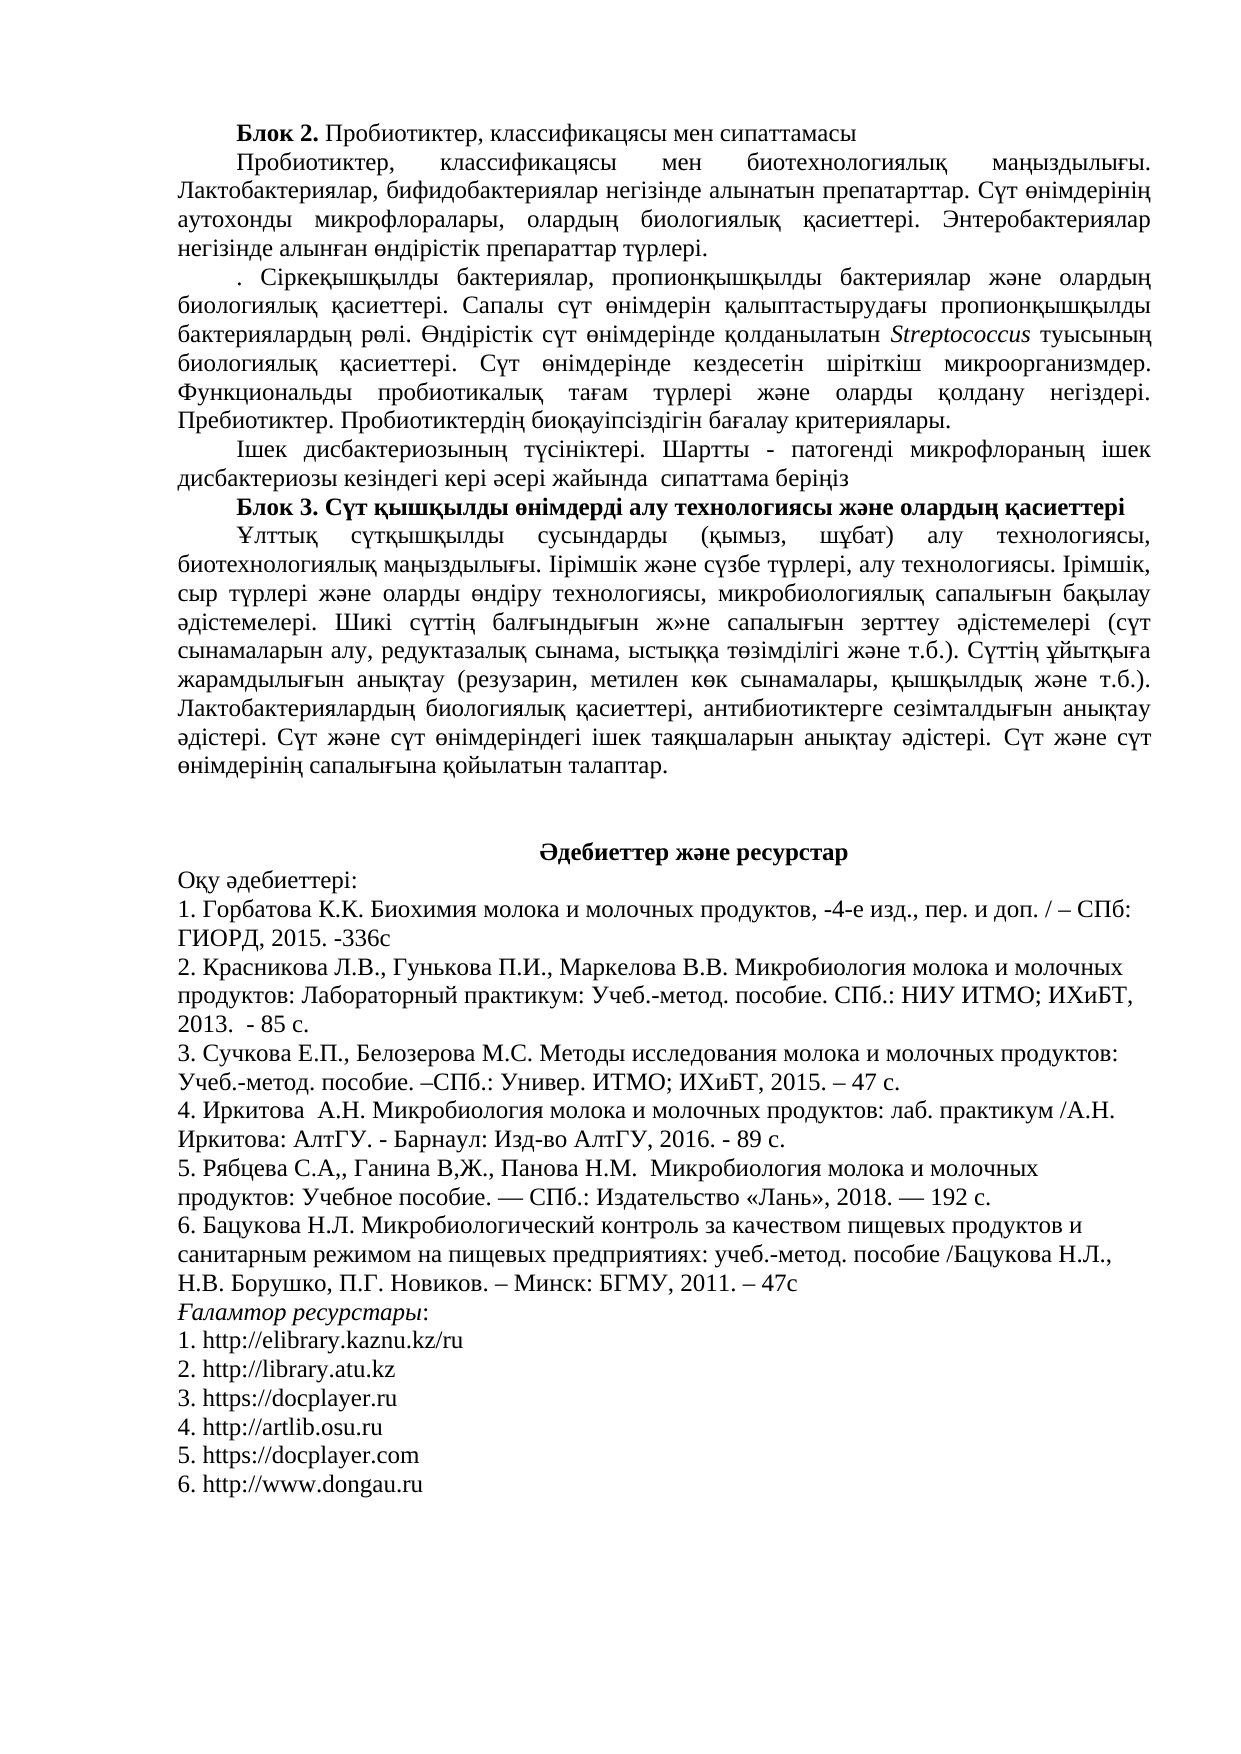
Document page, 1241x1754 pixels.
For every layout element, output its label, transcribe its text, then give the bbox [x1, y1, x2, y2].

text 3. https://docplayer.ru [177, 1383, 1152, 1412]
text Оқу әдебиеттері: [177, 866, 1152, 894]
text 5. https://docplayer.com [177, 1441, 1152, 1469]
text Әдебиеттер және ресурстар [177, 837, 1152, 866]
text 4. Иркитова А.Н. Микробиология молока и молочных продуктов: лаб. практикум /А.Н. Иркитова: АлтГУ. - Барнаул: Изд-во АлтГУ, 2016. - 89 с. [177, 1096, 1152, 1153]
text 4. http://artlib.osu.ru [177, 1412, 1152, 1441]
text 1. Горбатова К.К. Биохимия молока и молочных продуктов, -4-е изд., пер. и доп. / – СПб: ГИОРД, 2015. -336с [177, 894, 1152, 952]
text 1. http://elibrary.kaznu.kz/ru [177, 1326, 1152, 1354]
text 2. http://library.atu.kz [177, 1354, 1152, 1383]
text . Сіркеқышқылды бактериялар, пропионқышқылды бактериялар және олардың биологиялық қасиеттері. Сапалы сүт өнімдерін қалыптастырудағы пропионқышқылды бактериялардың рөлі. Өндірістік сүт өнімдерінде қолданылатын Streptococcus туысының биологиялық қасиеттері. Сүт өнімдерінде кездесетін шіріткіш микроорганизмдер. Функциональды пробиотикалық тағам түрлері жəне оларды қолдану негіздері. Пребиотиктер. Пробиотиктердің биоқауіпсіздігін бағалау критериялары. [177, 262, 1152, 434]
text Блок 3. Сүт қышқылды өнімдерді алу технологиясы және олардың қасиеттері [177, 492, 1152, 521]
text 6. http://www.dongau.ru [177, 1469, 1152, 1498]
text 3. Сучкова Е.П., Белозерова М.С. Методы исследования молока и молочных продуктов: Учеб.-метод. пособие. –СПб.: Универ. ИТМО; ИХиБТ, 2015. – 47 с. [177, 1038, 1152, 1096]
text 6. Бацукова Н.Л. Микробиологический контроль за качеством пищевых продуктов и санитарным режимом на пищевых предприятиях: учеб.-метод. пособие /Бацукова Н.Л., Н.В. Борушко, П.Г. Новиков. – Минск: БГМУ, 2011. – 47с [177, 1211, 1152, 1297]
text Пробиотиктер, классификацясы мен биотехнологиялық маңыздылығы. Лактобактериялар, бифидобактериялар негізінде алынатын препатарттар. Сүт өнімдерінің аутохонды микрофлоралары, олардың биологиялық қасиеттері. Энтеробактериялар негізінде алынған өндірістік препараттар түрлері. [177, 147, 1152, 262]
text Ұлттық сүтқышқылды сусындарды (қымыз, шұбат) алу технологиясы, биотехнологиялық маңыздылығы. Іірімшік және сүзбе түрлері, алу технологиясы. Ірімшік, сыр түрлері және оларды өндіру технологиясы, микробиологиялық сапалығын бақылау әдістемелері. Шикі сүттің балғындығын ж»не сапалығын зерттеу әдістемелері (сүт сынамаларын алу, редуктазалық сынама, ыстыққа төзімділігі және т.б.). Сүттің ұйытқыға жарамдылығын анықтау (резузарин, метилен көк сынамалары, қышқылдық және т.б.). Лактобактериялардың биологиялық қасиеттері, антибиотиктерге сезімталдығын анықтау әдістері. Сүт және сүт өнімдеріндегі ішек таяқшаларын анықтау әдістері. Сүт және сүт өнімдерінің сапалығына қойылатын талаптар. [177, 521, 1152, 779]
text 2. Красникова Л.В., Гунькова П.И., Маркелова В.В. Микробиология молока и молочных продуктов: Лабораторный практикум: Учеб.-метод. пособие. СПб.: НИУ ИТМО; ИХиБТ, 2013. - 85 с. [177, 952, 1152, 1038]
text Ішек дисбактериозының түсініктері. Шартты - патогенді микрофлораның ішек дисбактериозы кезіндегі кері әсері жайында сипаттама беріңіз [177, 434, 1152, 492]
text Ғаламтор ресурстары: [177, 1297, 1152, 1326]
text 5. Рябцева С.А,, Ганина В,Ж., Панова Н.М. Микробиология молока и молочных продуктов: Учебное пособие. — СПб.: Издательство «Лань», 2018. — 192 с. [177, 1153, 1152, 1211]
text Блок 2. Пробиотиктер, классификацясы мен сипаттамасы [177, 118, 1152, 147]
